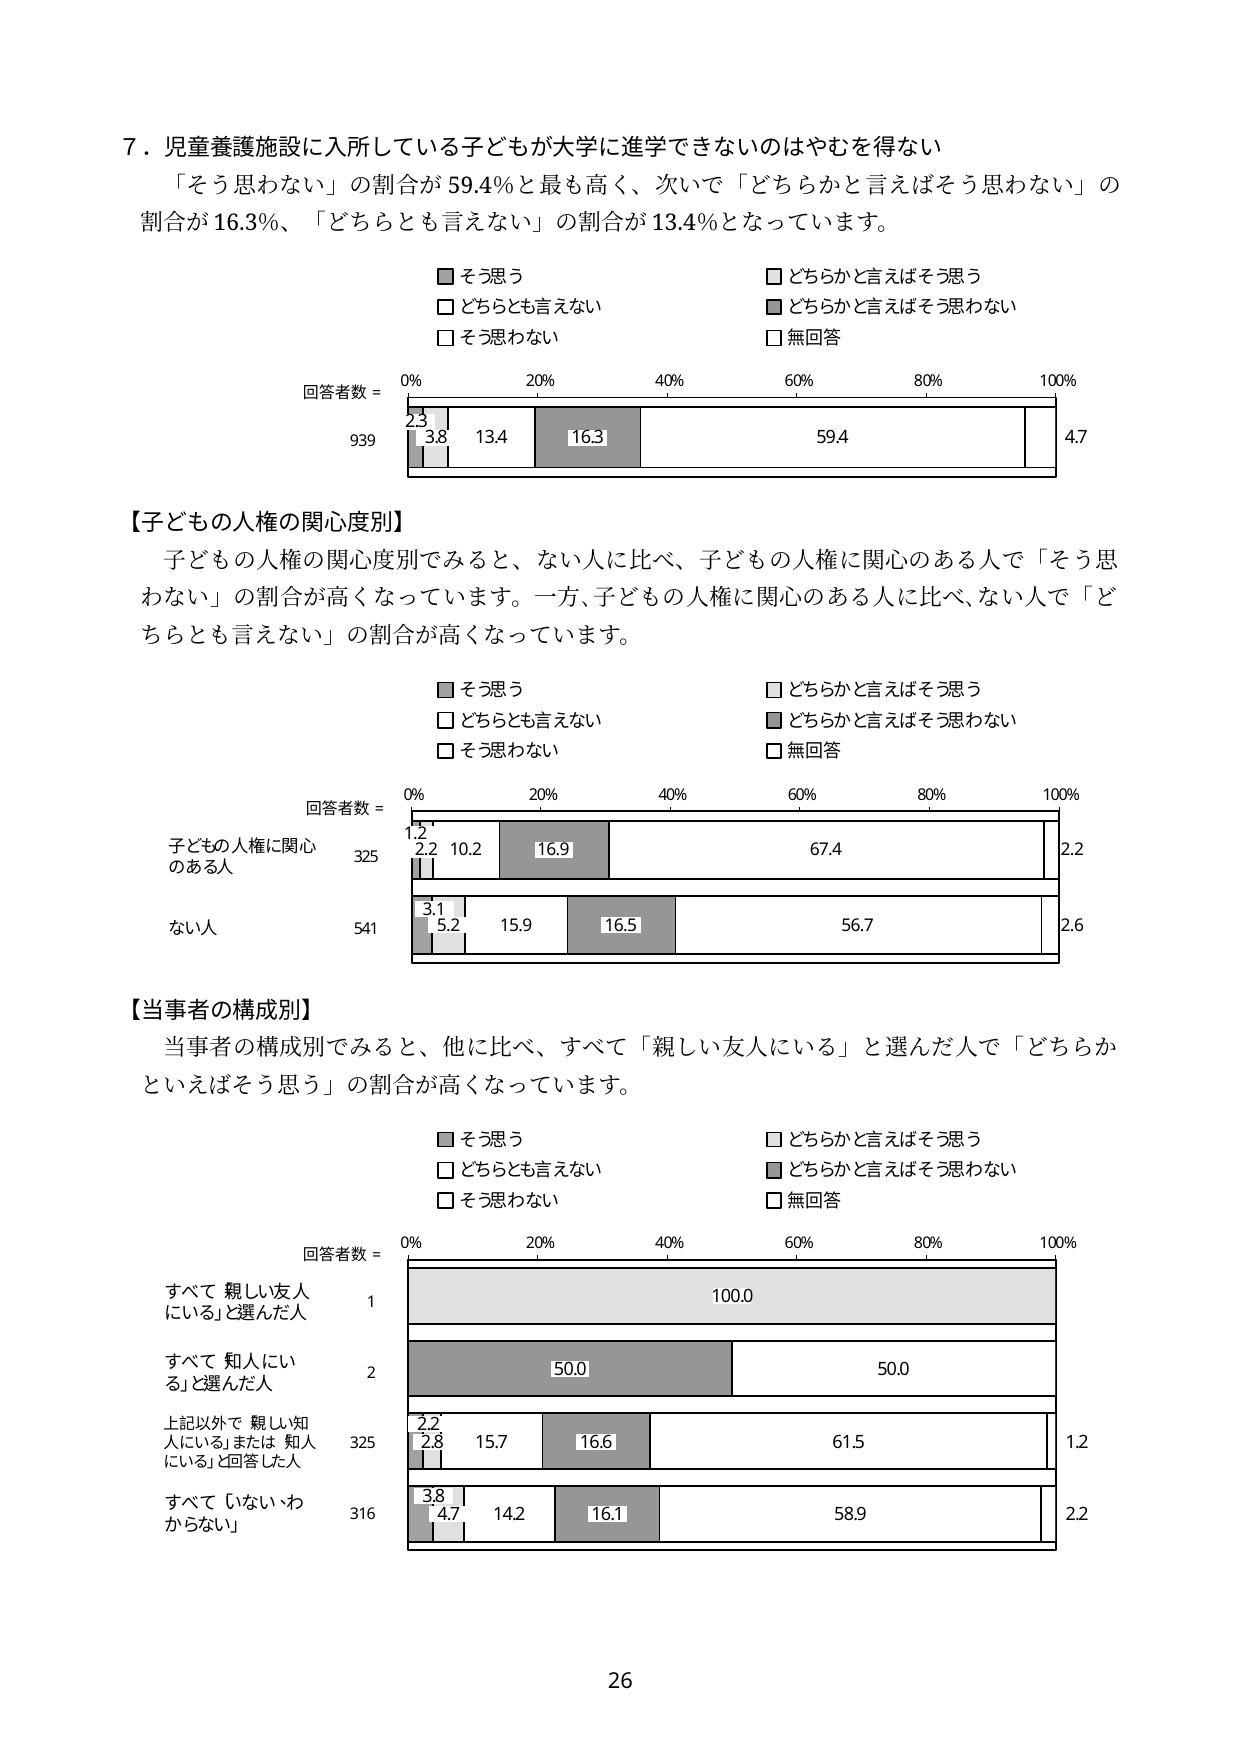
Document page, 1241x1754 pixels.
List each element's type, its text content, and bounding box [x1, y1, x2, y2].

text 当事者の構成別でみると、他に比べ、すべて「親しい友人にいる」と選んだ人で「どちらかといえばそう思う」の割合が高くなっています。 [140, 1027, 1122, 1102]
text 【子どもの人権の関心度別】 [118, 502, 1122, 539]
subtitle ７．児童養護施設に入所している子どもが大学に進学できないのはやむを得ない [118, 127, 1122, 164]
text 【当事者の構成別】 [118, 989, 1122, 1027]
text 子どもの人権の関心度別でみると、ない人に比べ、子どもの人権に関心のある人で「そう思わない」の割合が高くなっています。一方､子どもの人権に関心のある人に比べ､ない人で「どちらとも言えない」の割合が高くなっています。 [140, 539, 1122, 652]
text 「そう思わない」の割合が59.4％と最も高く、次いで「どちらかと言えばそう思わない」の割合が16.3％、「どちらとも言えない」の割合が13.4％となっています。 [140, 164, 1122, 239]
